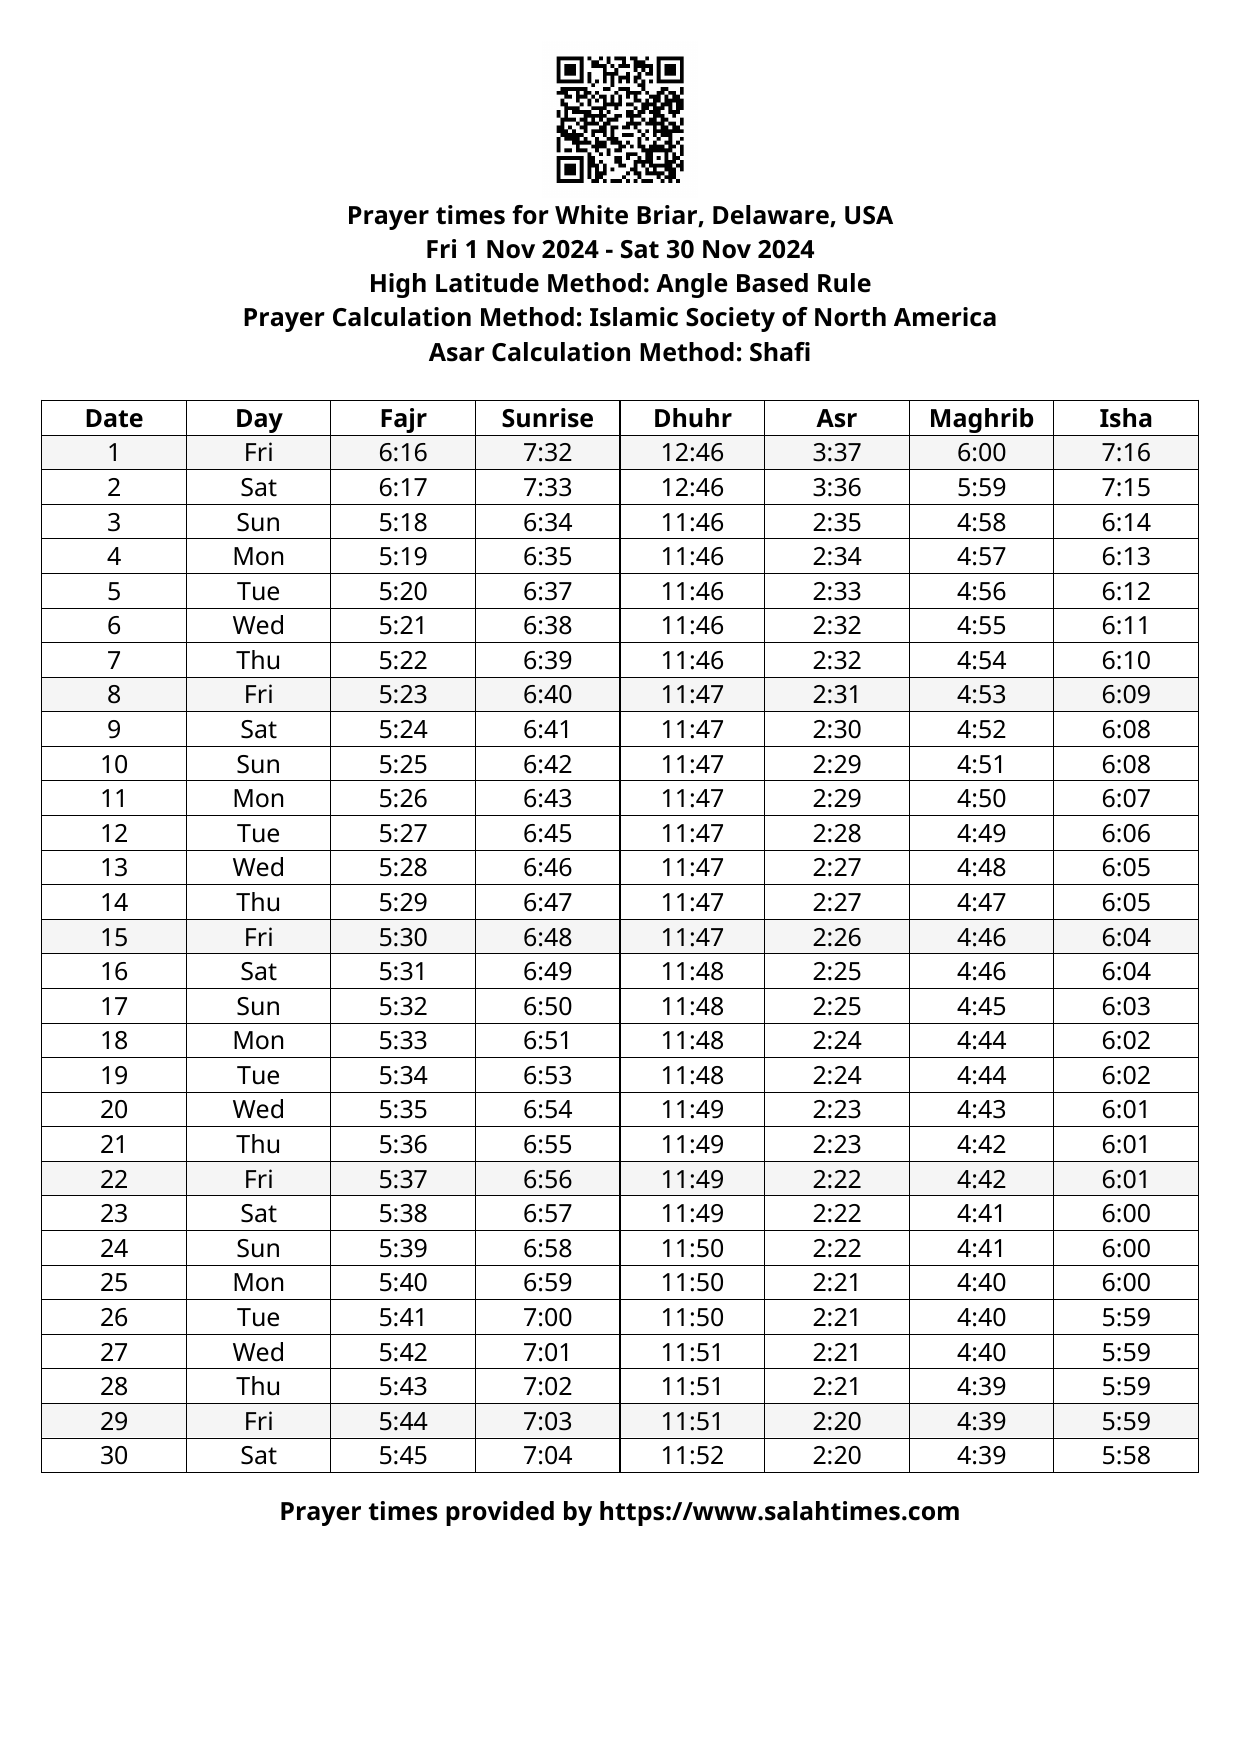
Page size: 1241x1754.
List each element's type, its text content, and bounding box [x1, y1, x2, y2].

table_cell 5:43 [331, 1369, 475, 1403]
table_cell 4:41 [910, 1231, 1053, 1264]
table_cell 5:30 [331, 920, 475, 953]
table_cell 7:16 [1054, 436, 1198, 469]
table_cell Sat [187, 1196, 330, 1230]
table_header Asr [765, 401, 909, 434]
table_cell 4:57 [910, 539, 1053, 573]
table_cell Sun [187, 505, 330, 538]
table_cell 6:53 [476, 1058, 619, 1092]
table_cell 2:24 [765, 1058, 909, 1092]
table_cell 4:39 [910, 1404, 1053, 1437]
table_cell Wed [187, 1335, 330, 1368]
table_cell 6:55 [476, 1127, 619, 1161]
table_cell 25 [42, 1266, 186, 1299]
table_cell 4:58 [910, 505, 1053, 538]
table_cell 2 [42, 470, 186, 504]
table_cell Sat [187, 470, 330, 504]
table_cell 24 [42, 1231, 186, 1264]
table_cell 7:03 [476, 1404, 619, 1437]
table_cell 4:45 [910, 989, 1053, 1022]
table_cell 6:41 [476, 712, 619, 746]
table_cell Fri [187, 1162, 330, 1195]
table_cell 2:30 [765, 712, 909, 746]
table_cell 11:47 [621, 712, 764, 746]
table_cell 2:25 [765, 989, 909, 1022]
table_cell Thu [187, 885, 330, 919]
table_cell 6:43 [476, 781, 619, 815]
table_cell 6:02 [1054, 1058, 1198, 1092]
table_cell 6:00 [910, 436, 1053, 469]
table_cell 11:49 [621, 1093, 764, 1126]
table_cell 2:25 [765, 954, 909, 988]
table_cell 5:38 [331, 1196, 475, 1230]
table_cell 2:31 [765, 678, 909, 711]
table_cell 10 [42, 747, 186, 780]
table_cell 4:48 [910, 851, 1053, 884]
table_cell 2:21 [765, 1369, 909, 1403]
table_cell Fri [187, 920, 330, 953]
table_cell 6:01 [1054, 1093, 1198, 1126]
table_cell Thu [187, 643, 330, 677]
table_cell 11:48 [621, 1058, 764, 1092]
table_cell 6:01 [1054, 1162, 1198, 1195]
table_cell 8 [42, 678, 186, 711]
table_cell 11:50 [621, 1266, 764, 1299]
table_cell Sat [187, 712, 330, 746]
table_cell Wed [187, 609, 330, 642]
table_cell 2:22 [765, 1162, 909, 1195]
table_cell 15 [42, 920, 186, 953]
table_cell 5:41 [331, 1300, 475, 1334]
table_cell 12:46 [621, 436, 764, 469]
table_cell 23 [42, 1196, 186, 1230]
picture [542, 41, 699, 198]
table_cell 5:29 [331, 885, 475, 919]
table_cell 6:06 [1054, 816, 1198, 849]
table_cell 2:22 [765, 1196, 909, 1230]
table_cell 7:32 [476, 436, 619, 469]
table_cell 5:26 [331, 781, 475, 815]
table_cell 2:27 [765, 851, 909, 884]
table_cell 7:02 [476, 1369, 619, 1403]
table_cell 5:45 [331, 1439, 475, 1472]
table_cell 5:59 [1054, 1404, 1198, 1437]
table_cell 12:46 [621, 470, 764, 504]
table_cell 11:46 [621, 609, 764, 642]
table_cell 13 [42, 851, 186, 884]
table_cell 4:43 [910, 1093, 1053, 1126]
table_cell 5:40 [331, 1266, 475, 1299]
table_cell 6:02 [1054, 1024, 1198, 1057]
table_cell 4:44 [910, 1024, 1053, 1057]
table_cell 7:04 [476, 1439, 619, 1472]
table_cell 11:46 [621, 539, 764, 573]
table_cell Mon [187, 1266, 330, 1299]
table_cell Fri [187, 1404, 330, 1437]
table_cell 27 [42, 1335, 186, 1368]
table_cell 4:56 [910, 574, 1053, 607]
table_header Day [187, 401, 330, 434]
table_cell 11:47 [621, 885, 764, 919]
table_cell 6:49 [476, 954, 619, 988]
table_cell 4:46 [910, 954, 1053, 988]
text Prayer Calculation Method: Islamic Society of North America [42, 300, 1198, 334]
table_cell 2:24 [765, 1024, 909, 1057]
table_header Date [42, 401, 186, 434]
table_cell 5:19 [331, 539, 475, 573]
table_cell 6:10 [1054, 643, 1198, 677]
text Fri 1 Nov 2024 - Sat 30 Nov 2024 [42, 232, 1198, 266]
table_cell 2:35 [765, 505, 909, 538]
table_cell 11:47 [621, 920, 764, 953]
table_cell 6:04 [1054, 954, 1198, 988]
table_cell Sun [187, 747, 330, 780]
table_cell 7:33 [476, 470, 619, 504]
table_cell 6:16 [331, 436, 475, 469]
text Prayer times provided by https://www.salahtimes.com [42, 1494, 1198, 1528]
table_cell 14 [42, 885, 186, 919]
table_cell Sun [187, 989, 330, 1022]
table_cell 6:57 [476, 1196, 619, 1230]
table_cell 6:56 [476, 1162, 619, 1195]
table_cell 21 [42, 1127, 186, 1161]
table_cell 7:00 [476, 1300, 619, 1334]
table_cell 5 [42, 574, 186, 607]
table_cell 11:47 [621, 747, 764, 780]
table_cell 6:04 [1054, 920, 1198, 953]
table_cell 7:01 [476, 1335, 619, 1368]
table_cell 19 [42, 1058, 186, 1092]
table_cell 11:47 [621, 851, 764, 884]
table_cell 4:41 [910, 1196, 1053, 1230]
table_cell 2:32 [765, 643, 909, 677]
table_cell 4:51 [910, 747, 1053, 780]
table_cell 3:37 [765, 436, 909, 469]
table_cell Mon [187, 1024, 330, 1057]
table_cell 5:36 [331, 1127, 475, 1161]
table_cell 6:05 [1054, 851, 1198, 884]
table_cell 11:50 [621, 1231, 764, 1264]
text Asar Calculation Method: Shafi [42, 334, 1198, 368]
table_cell 11:51 [621, 1369, 764, 1403]
table_cell 11:47 [621, 816, 764, 849]
table_cell 2:32 [765, 609, 909, 642]
table_cell Wed [187, 851, 330, 884]
table_cell 17 [42, 989, 186, 1022]
table_cell 4:47 [910, 885, 1053, 919]
table_cell 2:21 [765, 1335, 909, 1368]
table_cell 6:51 [476, 1024, 619, 1057]
table_cell 2:21 [765, 1300, 909, 1334]
table_cell 5:31 [331, 954, 475, 988]
table_cell Sat [187, 954, 330, 988]
table_cell 6:45 [476, 816, 619, 849]
table_header Dhuhr [621, 401, 764, 434]
table_cell 2:20 [765, 1439, 909, 1472]
table_cell 5:27 [331, 816, 475, 849]
table_cell 26 [42, 1300, 186, 1334]
table_header Sunrise [476, 401, 619, 434]
table_cell Mon [187, 539, 330, 573]
table_cell Wed [187, 1093, 330, 1126]
table_cell 11:47 [621, 678, 764, 711]
table_cell 3:36 [765, 470, 909, 504]
table_cell 11:50 [621, 1300, 764, 1334]
table_cell Thu [187, 1127, 330, 1161]
table_cell 5:28 [331, 851, 475, 884]
table_cell 5:34 [331, 1058, 475, 1092]
table_cell 6:00 [1054, 1266, 1198, 1299]
table_cell 12 [42, 816, 186, 849]
table_cell 5:25 [331, 747, 475, 780]
table_cell 6:59 [476, 1266, 619, 1299]
table_cell 2:23 [765, 1093, 909, 1126]
table_cell 4:44 [910, 1058, 1053, 1092]
table_cell 6:48 [476, 920, 619, 953]
table_cell 5:23 [331, 678, 475, 711]
table_cell 6:11 [1054, 609, 1198, 642]
table_cell 11:46 [621, 505, 764, 538]
table_cell 11:51 [621, 1335, 764, 1368]
table_cell 11 [42, 781, 186, 815]
table_cell 4:40 [910, 1335, 1053, 1368]
table_cell 5:42 [331, 1335, 475, 1368]
table_cell 4:49 [910, 816, 1053, 849]
table_cell 2:22 [765, 1231, 909, 1264]
table_cell 2:34 [765, 539, 909, 573]
table_cell 30 [42, 1439, 186, 1472]
table_cell 5:33 [331, 1024, 475, 1057]
table_cell 6:12 [1054, 574, 1198, 607]
table_cell 6:37 [476, 574, 619, 607]
table_cell 4:42 [910, 1127, 1053, 1161]
table_cell 11:46 [621, 643, 764, 677]
table_cell 2:20 [765, 1404, 909, 1437]
table_cell 6:01 [1054, 1127, 1198, 1161]
table_cell Sat [187, 1439, 330, 1472]
table_cell 11:48 [621, 989, 764, 1022]
table_cell 11:49 [621, 1127, 764, 1161]
table_cell 6:08 [1054, 712, 1198, 746]
table_cell 6:00 [1054, 1196, 1198, 1230]
table_cell 11:47 [621, 781, 764, 815]
table_cell 4:39 [910, 1439, 1053, 1472]
table_cell 2:26 [765, 920, 909, 953]
table_cell Fri [187, 436, 330, 469]
table_cell 4:40 [910, 1300, 1053, 1334]
table_cell 2:21 [765, 1266, 909, 1299]
table_cell 2:29 [765, 747, 909, 780]
table_cell 6:50 [476, 989, 619, 1022]
table_cell 11:49 [621, 1162, 764, 1195]
table_cell 11:51 [621, 1404, 764, 1437]
table_cell 5:59 [1054, 1335, 1198, 1368]
table_cell Tue [187, 816, 330, 849]
table_cell Tue [187, 1058, 330, 1092]
table_cell 29 [42, 1404, 186, 1437]
table_cell Mon [187, 781, 330, 815]
table_cell 4:55 [910, 609, 1053, 642]
table_header Fajr [331, 401, 475, 434]
table_cell 5:44 [331, 1404, 475, 1437]
table_cell 4:53 [910, 678, 1053, 711]
table_cell 6 [42, 609, 186, 642]
table_cell 5:59 [1054, 1369, 1198, 1403]
table_cell 4:52 [910, 712, 1053, 746]
table_cell 5:24 [331, 712, 475, 746]
table_cell 6:08 [1054, 747, 1198, 780]
table_cell Thu [187, 1369, 330, 1403]
table_cell 28 [42, 1369, 186, 1403]
table_cell Tue [187, 1300, 330, 1334]
table_cell 11:52 [621, 1439, 764, 1472]
table_cell 4 [42, 539, 186, 573]
table_cell 3 [42, 505, 186, 538]
table_cell 18 [42, 1024, 186, 1057]
table_cell 6:05 [1054, 885, 1198, 919]
table_cell 2:23 [765, 1127, 909, 1161]
table_cell 6:14 [1054, 505, 1198, 538]
table_cell 6:13 [1054, 539, 1198, 573]
table_cell 5:35 [331, 1093, 475, 1126]
table_cell 6:54 [476, 1093, 619, 1126]
table_cell 16 [42, 954, 186, 988]
table_cell 6:42 [476, 747, 619, 780]
table_cell 4:54 [910, 643, 1053, 677]
table_cell Fri [187, 678, 330, 711]
table_cell 2:27 [765, 885, 909, 919]
table_cell 4:42 [910, 1162, 1053, 1195]
table_cell 6:39 [476, 643, 619, 677]
table_cell 7:15 [1054, 470, 1198, 504]
table_cell 7 [42, 643, 186, 677]
table_cell 4:50 [910, 781, 1053, 815]
table_cell 6:46 [476, 851, 619, 884]
table_cell 5:20 [331, 574, 475, 607]
table_cell 11:48 [621, 1024, 764, 1057]
table_cell 6:03 [1054, 989, 1198, 1022]
table_cell 6:58 [476, 1231, 619, 1264]
table_cell 4:39 [910, 1369, 1053, 1403]
table_cell 5:18 [331, 505, 475, 538]
table_cell 2:28 [765, 816, 909, 849]
table_cell 6:09 [1054, 678, 1198, 711]
table_cell 6:47 [476, 885, 619, 919]
table_cell 20 [42, 1093, 186, 1126]
table_cell 6:07 [1054, 781, 1198, 815]
table_cell 11:49 [621, 1196, 764, 1230]
table_cell 2:33 [765, 574, 909, 607]
table_cell 22 [42, 1162, 186, 1195]
table_cell 5:59 [910, 470, 1053, 504]
text High Latitude Method: Angle Based Rule [42, 266, 1198, 300]
table_cell 2:29 [765, 781, 909, 815]
table_cell 5:58 [1054, 1439, 1198, 1472]
table_cell 5:59 [1054, 1300, 1198, 1334]
table_cell 6:40 [476, 678, 619, 711]
table_cell 6:00 [1054, 1231, 1198, 1264]
table_cell 4:46 [910, 920, 1053, 953]
table_cell 11:48 [621, 954, 764, 988]
table_cell 5:32 [331, 989, 475, 1022]
table_header Isha [1054, 401, 1198, 434]
table_header Maghrib [910, 401, 1053, 434]
table_cell 6:35 [476, 539, 619, 573]
table_cell Sun [187, 1231, 330, 1264]
table_cell 6:38 [476, 609, 619, 642]
table_cell 5:39 [331, 1231, 475, 1264]
table_cell Tue [187, 574, 330, 607]
table_cell 6:34 [476, 505, 619, 538]
table_cell 5:22 [331, 643, 475, 677]
table_cell 11:46 [621, 574, 764, 607]
table_cell 5:37 [331, 1162, 475, 1195]
table_cell 6:17 [331, 470, 475, 504]
table_cell 4:40 [910, 1266, 1053, 1299]
table_cell 5:21 [331, 609, 475, 642]
table_cell 1 [42, 436, 186, 469]
text Prayer times for White Briar, Delaware, USA [42, 198, 1198, 232]
table_cell 9 [42, 712, 186, 746]
